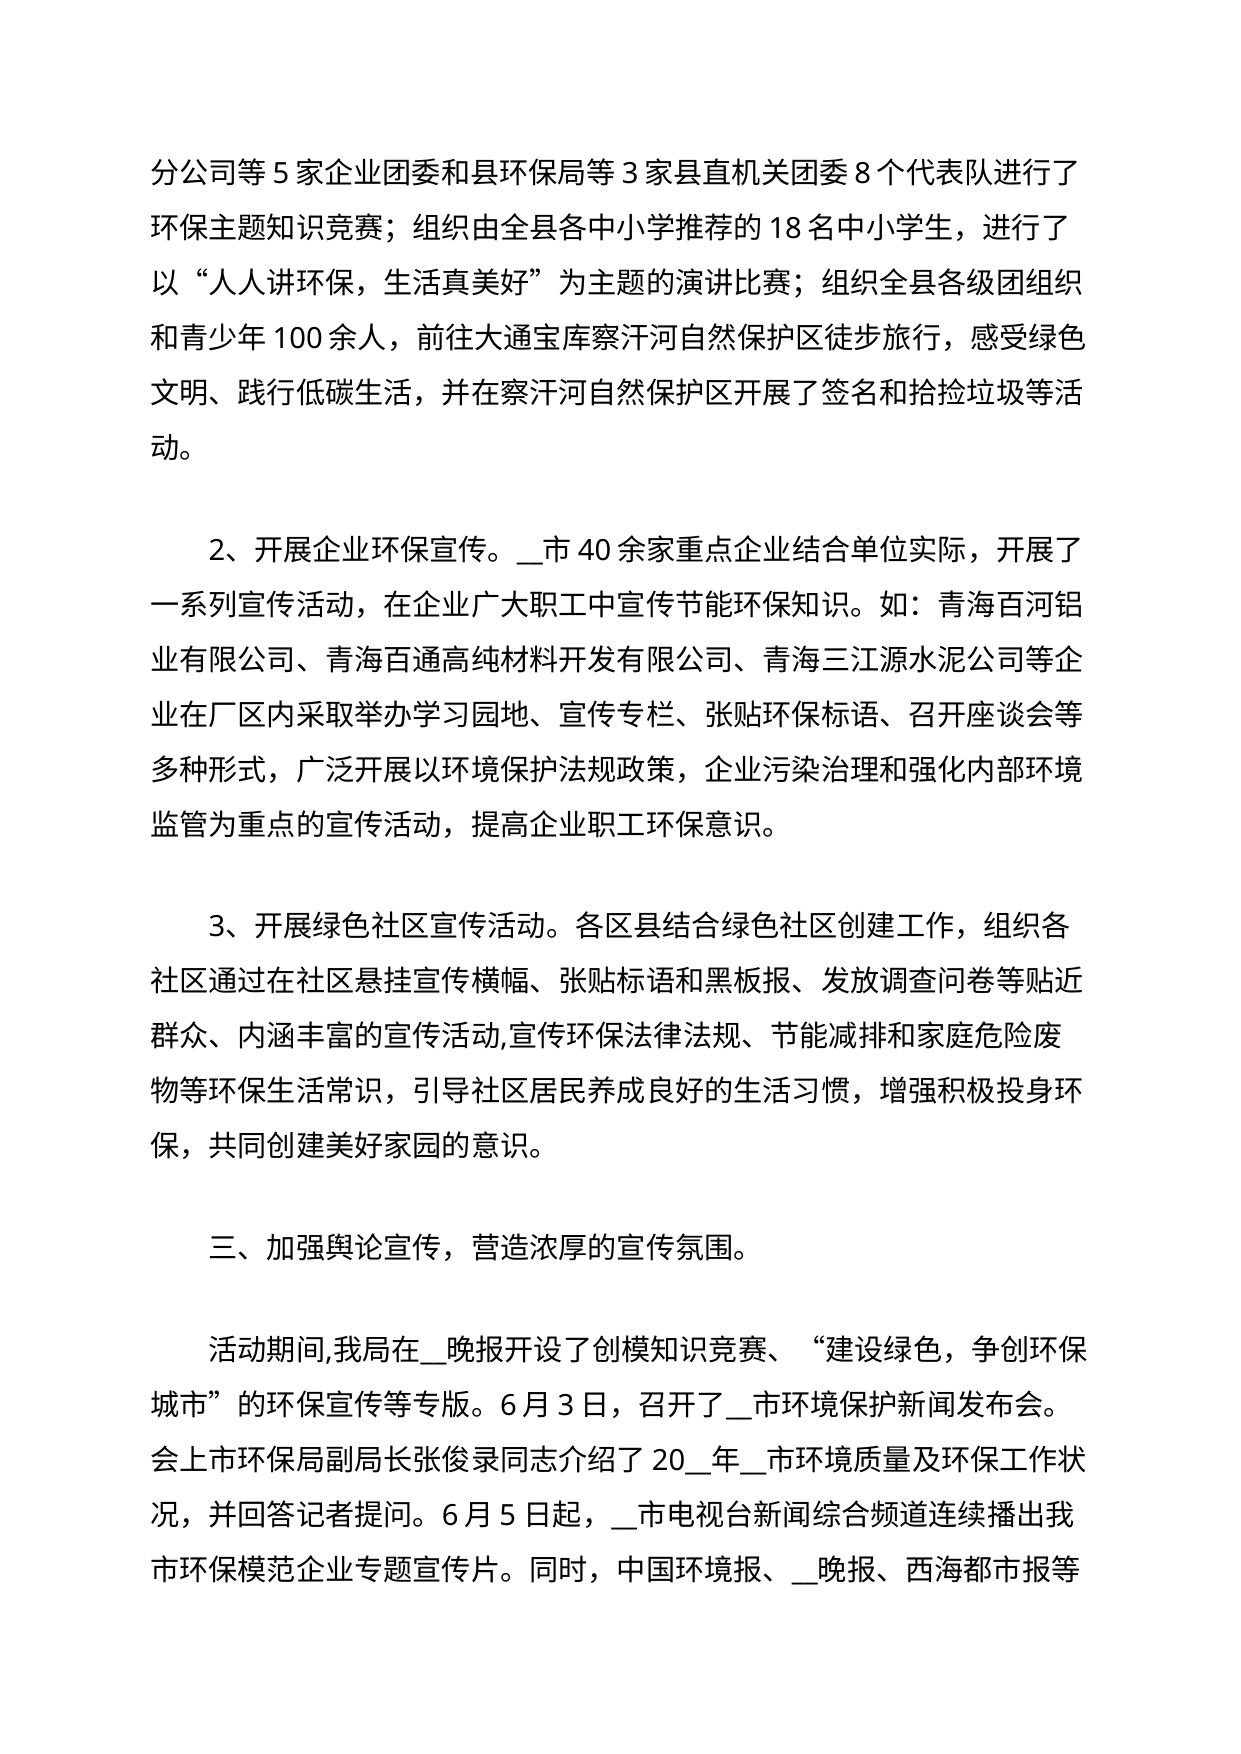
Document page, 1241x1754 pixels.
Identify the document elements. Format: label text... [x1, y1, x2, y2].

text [150, 1326, 1090, 1589]
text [150, 150, 1090, 467]
text 3、开展绿色社区宣传活动。各区县结合绿色社区创建工作，组织各社区通过在社区悬挂宣传横幅、张贴标语和黑板报、发放调查问卷等贴近群众、内涵丰富的宣传活动,宣传环保法律法规、节能减排和家庭危险废物等环保生活常识，引导社区居民养成良好的生活习惯，增强积极投身环保，共同创建美好家园的意识。 [150, 903, 1090, 1165]
text 2、开展企业环保宣传。__市40余家重点企业结合单位实际，开展了一系列宣传活动，在企业广大职工中宣传节能环保知识。如：青海百河铝业有限公司、青海百通高纯材料开发有限公司、青海三江源水泥公司等企业在厂区内采取举办学习园地、宣传专栏、张贴环保标语、召开座谈会等多种形式，广泛开展以环境保护法规政策，企业污染治理和强化内部环境监管为重点的宣传活动，提高企业职工环保意识。 [150, 527, 1090, 843]
text 三、加强舆论宣传，营造浓厚的宣传氛围。 [150, 1224, 1090, 1267]
